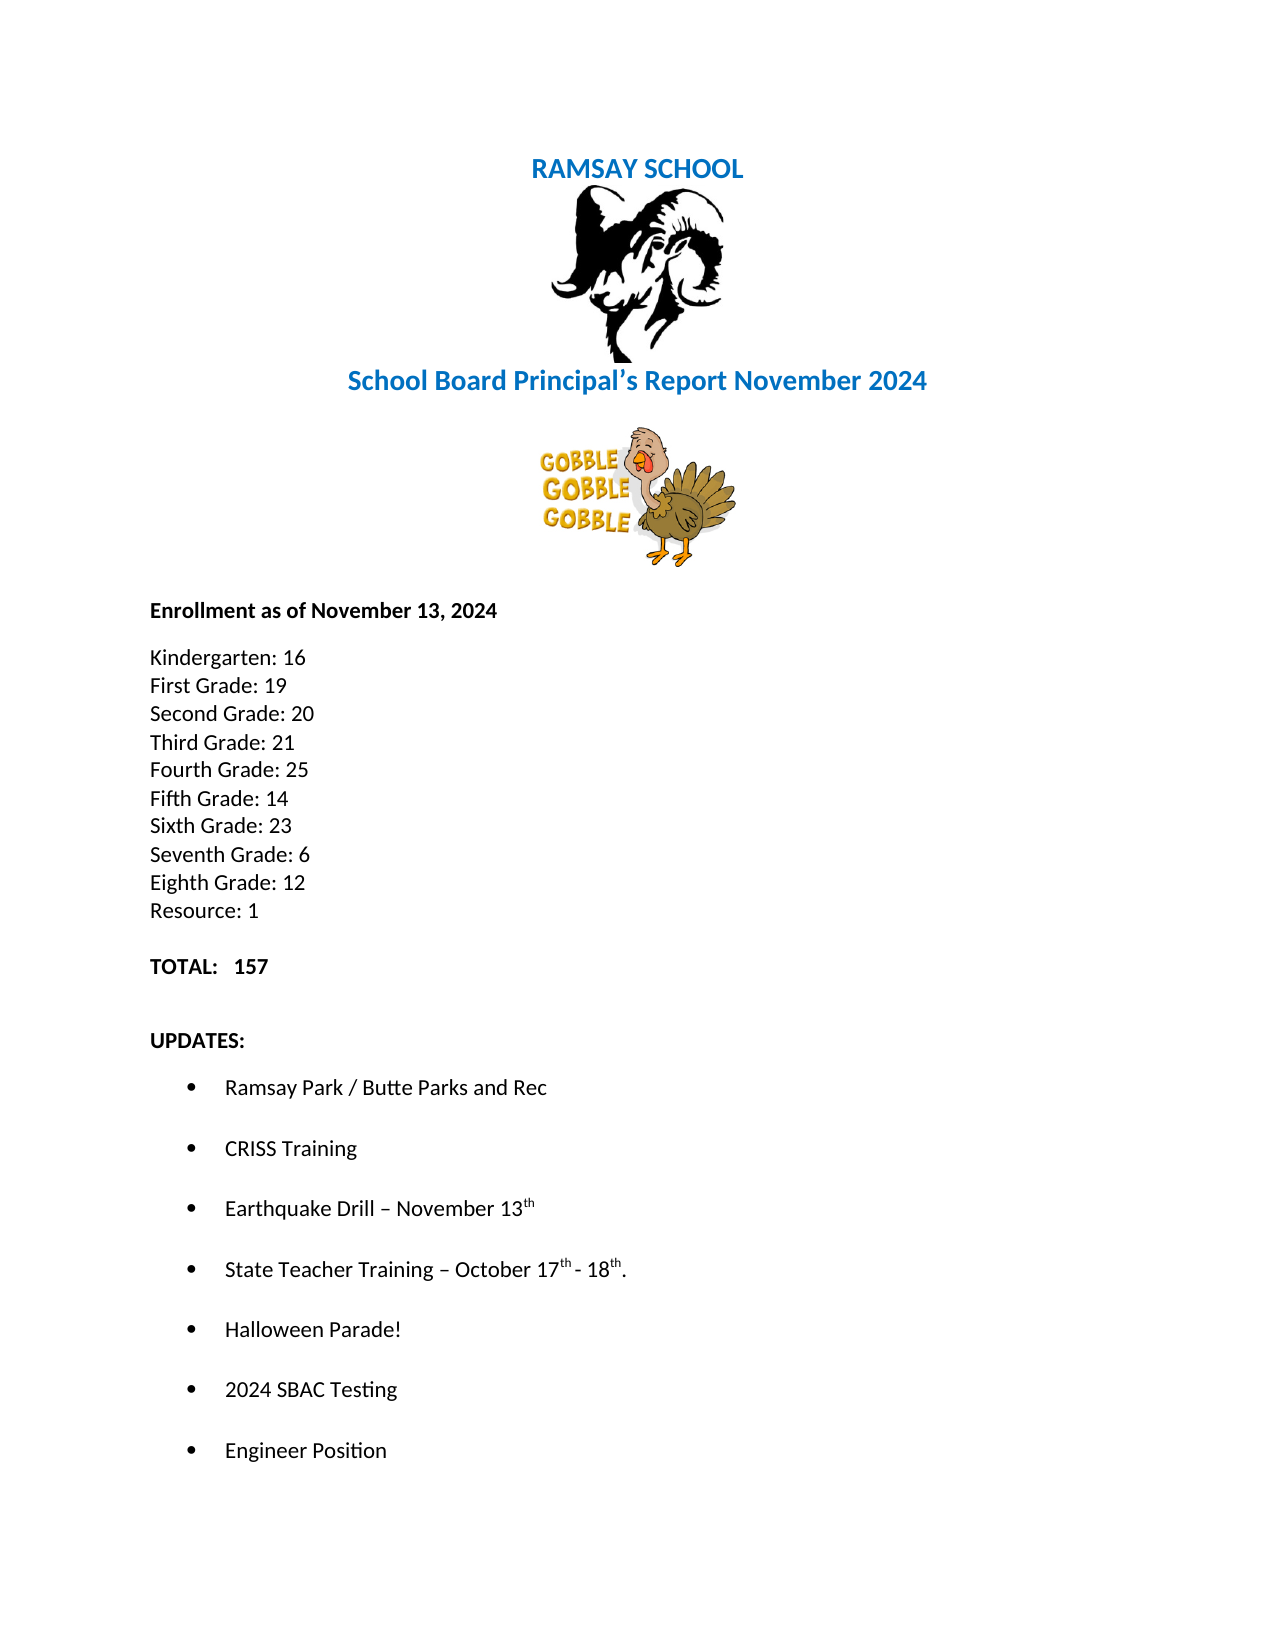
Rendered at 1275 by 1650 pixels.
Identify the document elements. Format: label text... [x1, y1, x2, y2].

text Fifth Grade: 14 [150, 784, 1125, 812]
text School Board Principal’s Report November 2024 [150, 362, 1125, 398]
list 2024 SBAC Testing [187, 1376, 1125, 1404]
text First Grade: 19 [150, 672, 1125, 699]
text Eighth Grade: 12 [150, 868, 1125, 896]
list State Teacher Training – October 17th - 18th. [187, 1255, 1125, 1283]
text Enrollment as of November 13, 2024 [150, 597, 1125, 625]
list Earthquake Drill – November 13th [187, 1194, 1125, 1222]
text Kindergarten: 16 [150, 643, 1125, 672]
text Sixth Grade: 23 [150, 812, 1125, 840]
text Fourth Grade: 25 [150, 756, 1125, 784]
picture [538, 427, 737, 568]
text TOTAL: 157 [150, 952, 1125, 980]
text RAMSAY SCHOOL [150, 150, 1125, 186]
picture [551, 185, 724, 363]
text Third Grade: 21 [150, 728, 1125, 756]
list CRISS Training [187, 1134, 1125, 1162]
list Halloween Parade! [187, 1315, 1125, 1343]
list Ramsay Park / Butte Parks and Rec [187, 1073, 1125, 1102]
text Seventh Grade: 6 [150, 840, 1125, 868]
text Second Grade: 20 [150, 699, 1125, 728]
list Engineer Position [187, 1436, 1125, 1464]
text Resource: 1 [150, 896, 1125, 924]
text UPDATES: [150, 1027, 1125, 1055]
